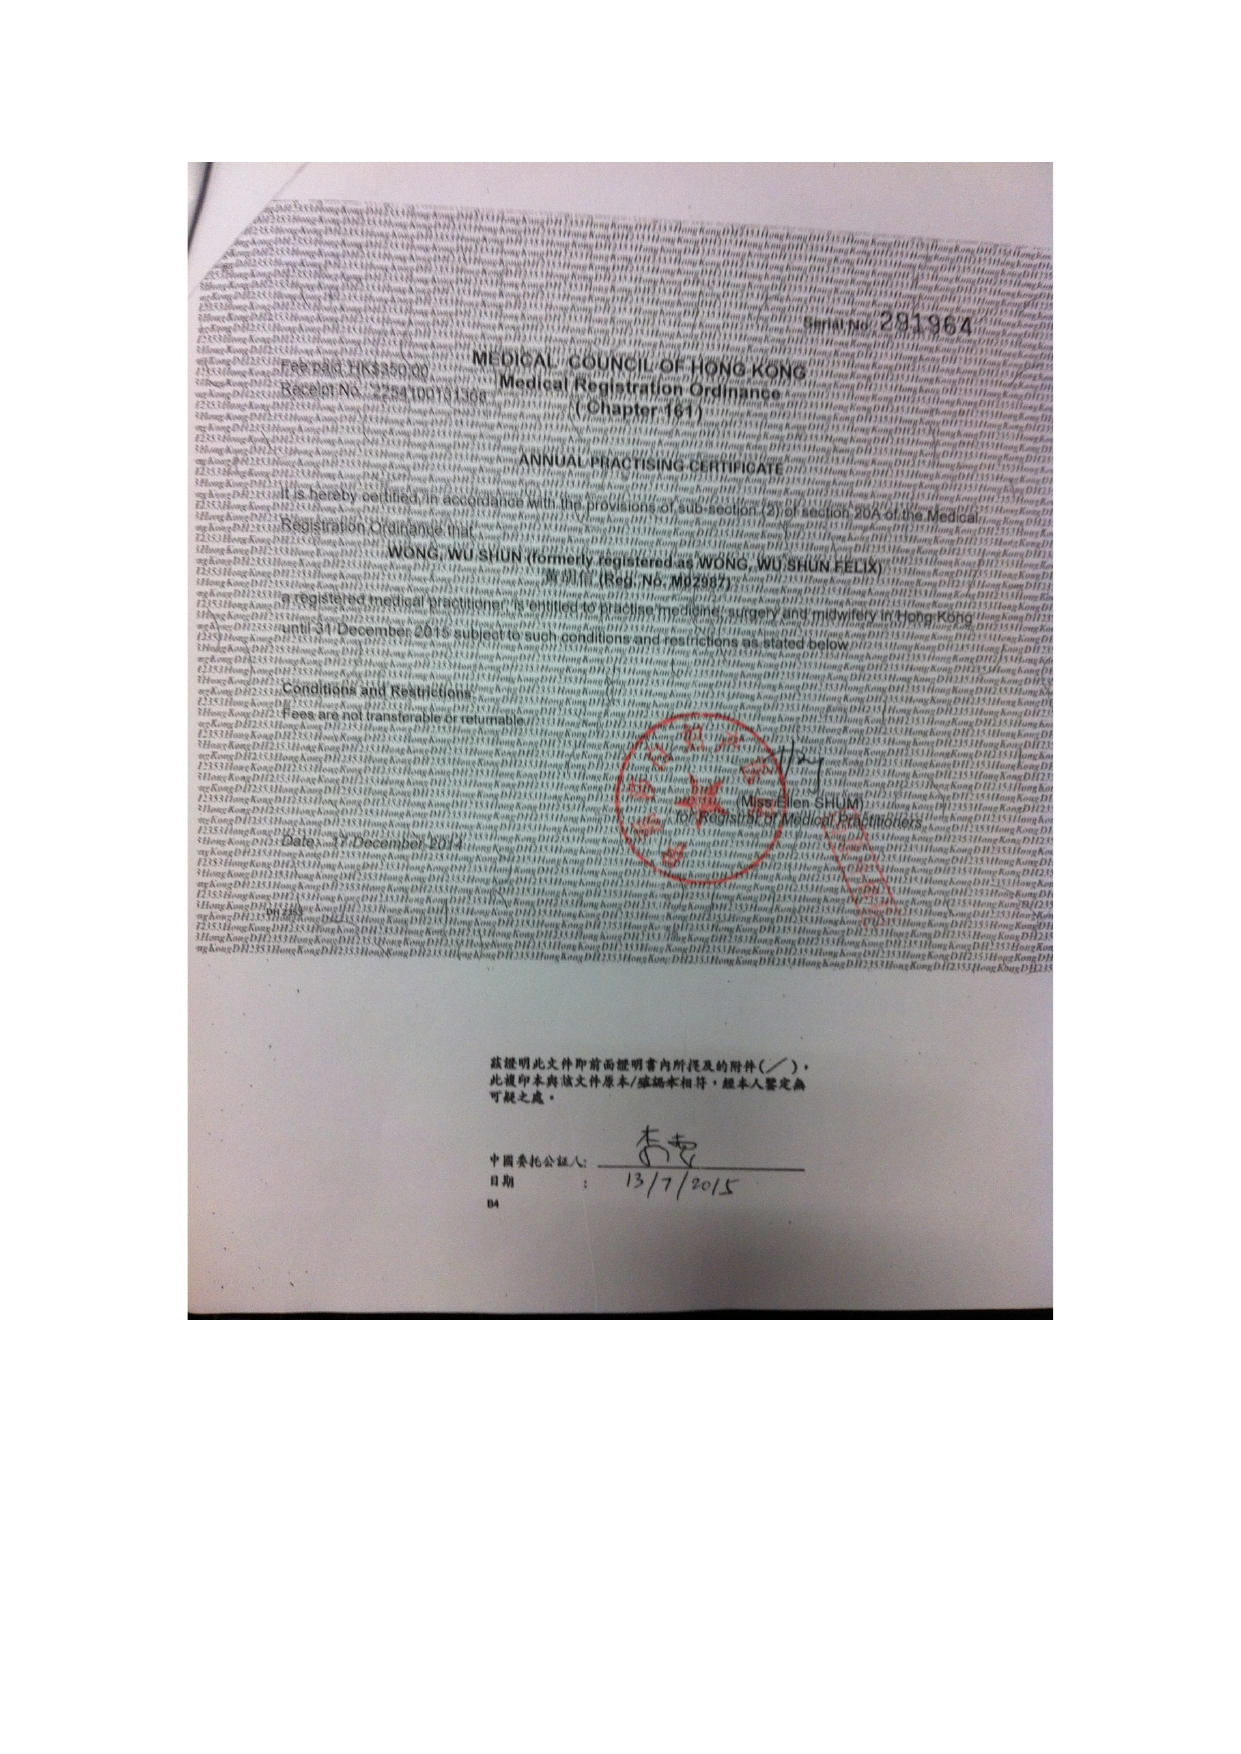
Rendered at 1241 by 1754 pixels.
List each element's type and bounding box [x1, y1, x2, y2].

picture [187, 162, 1054, 1320]
